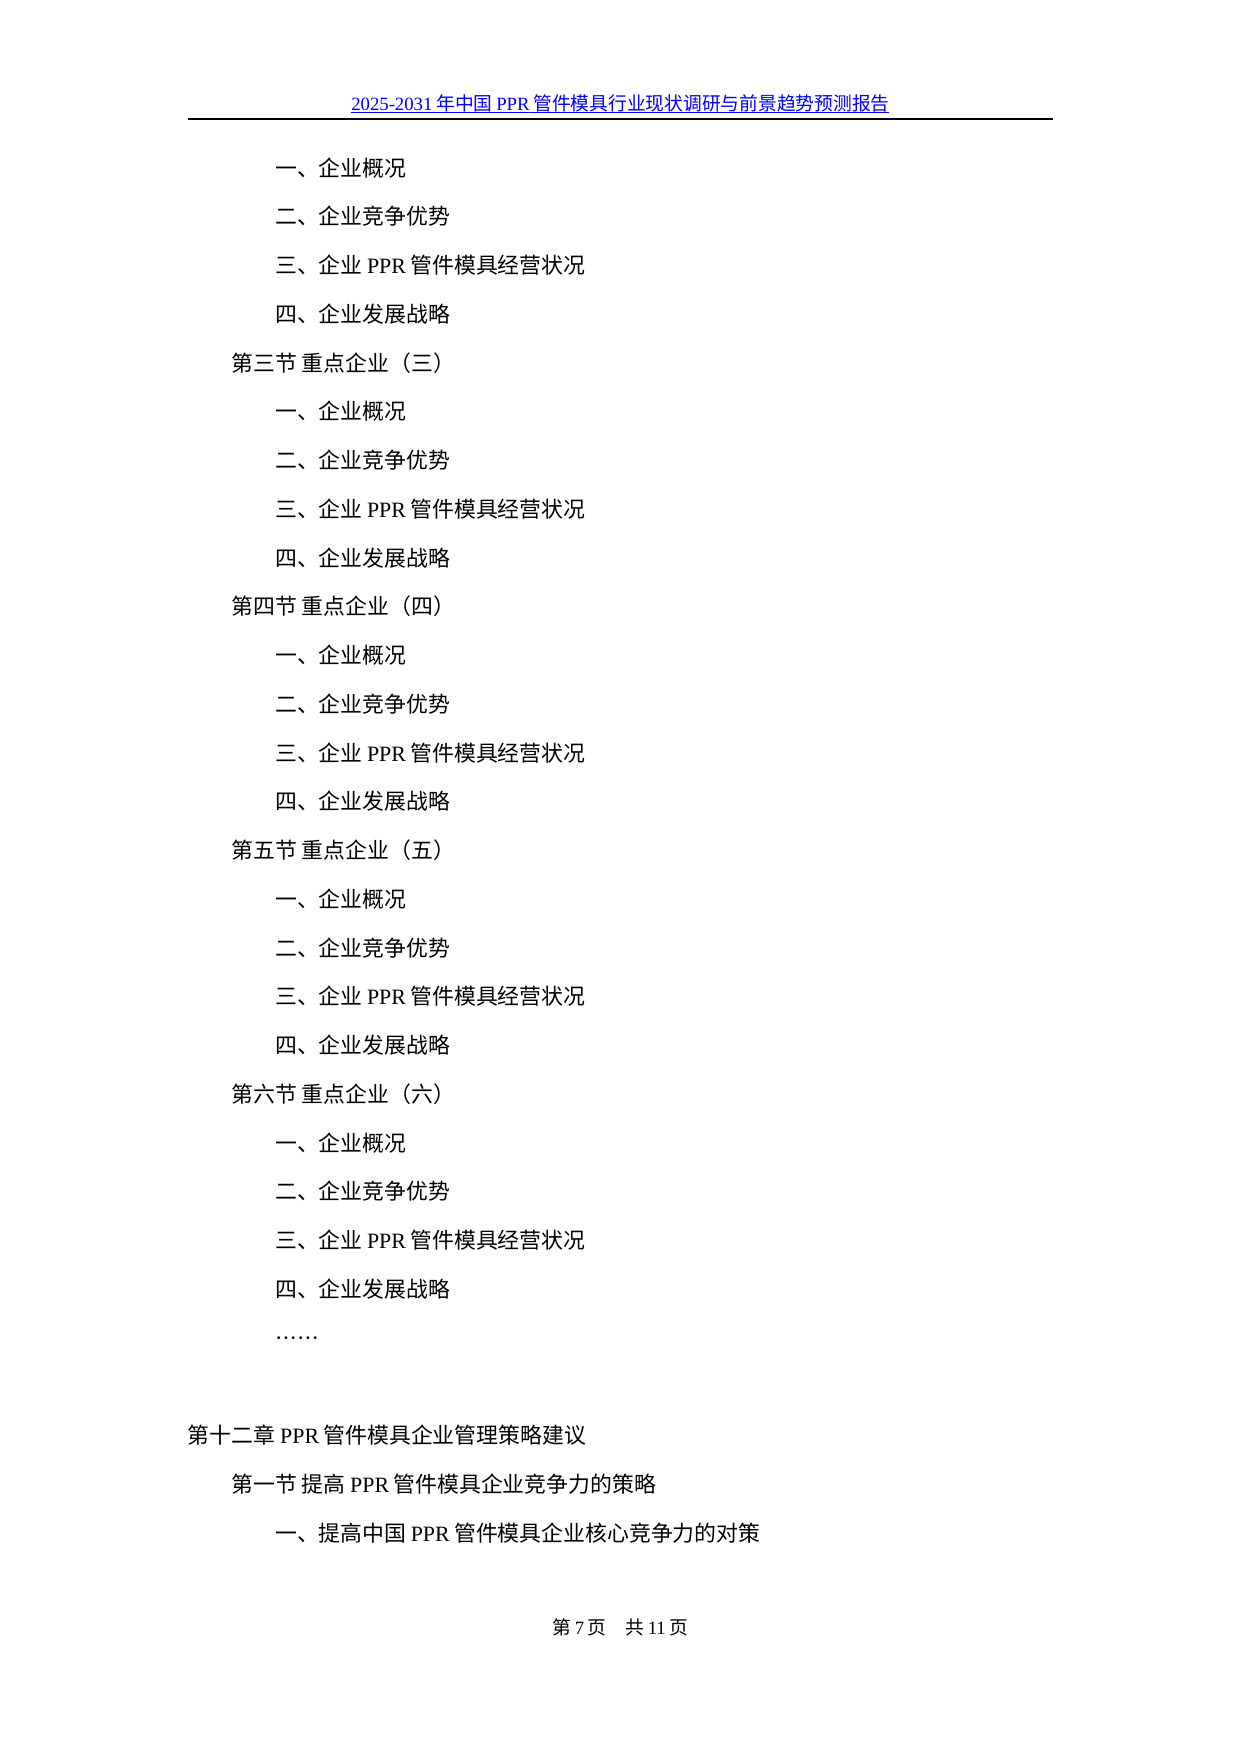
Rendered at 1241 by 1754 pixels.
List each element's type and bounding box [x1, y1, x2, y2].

text [187, 150, 1053, 1548]
